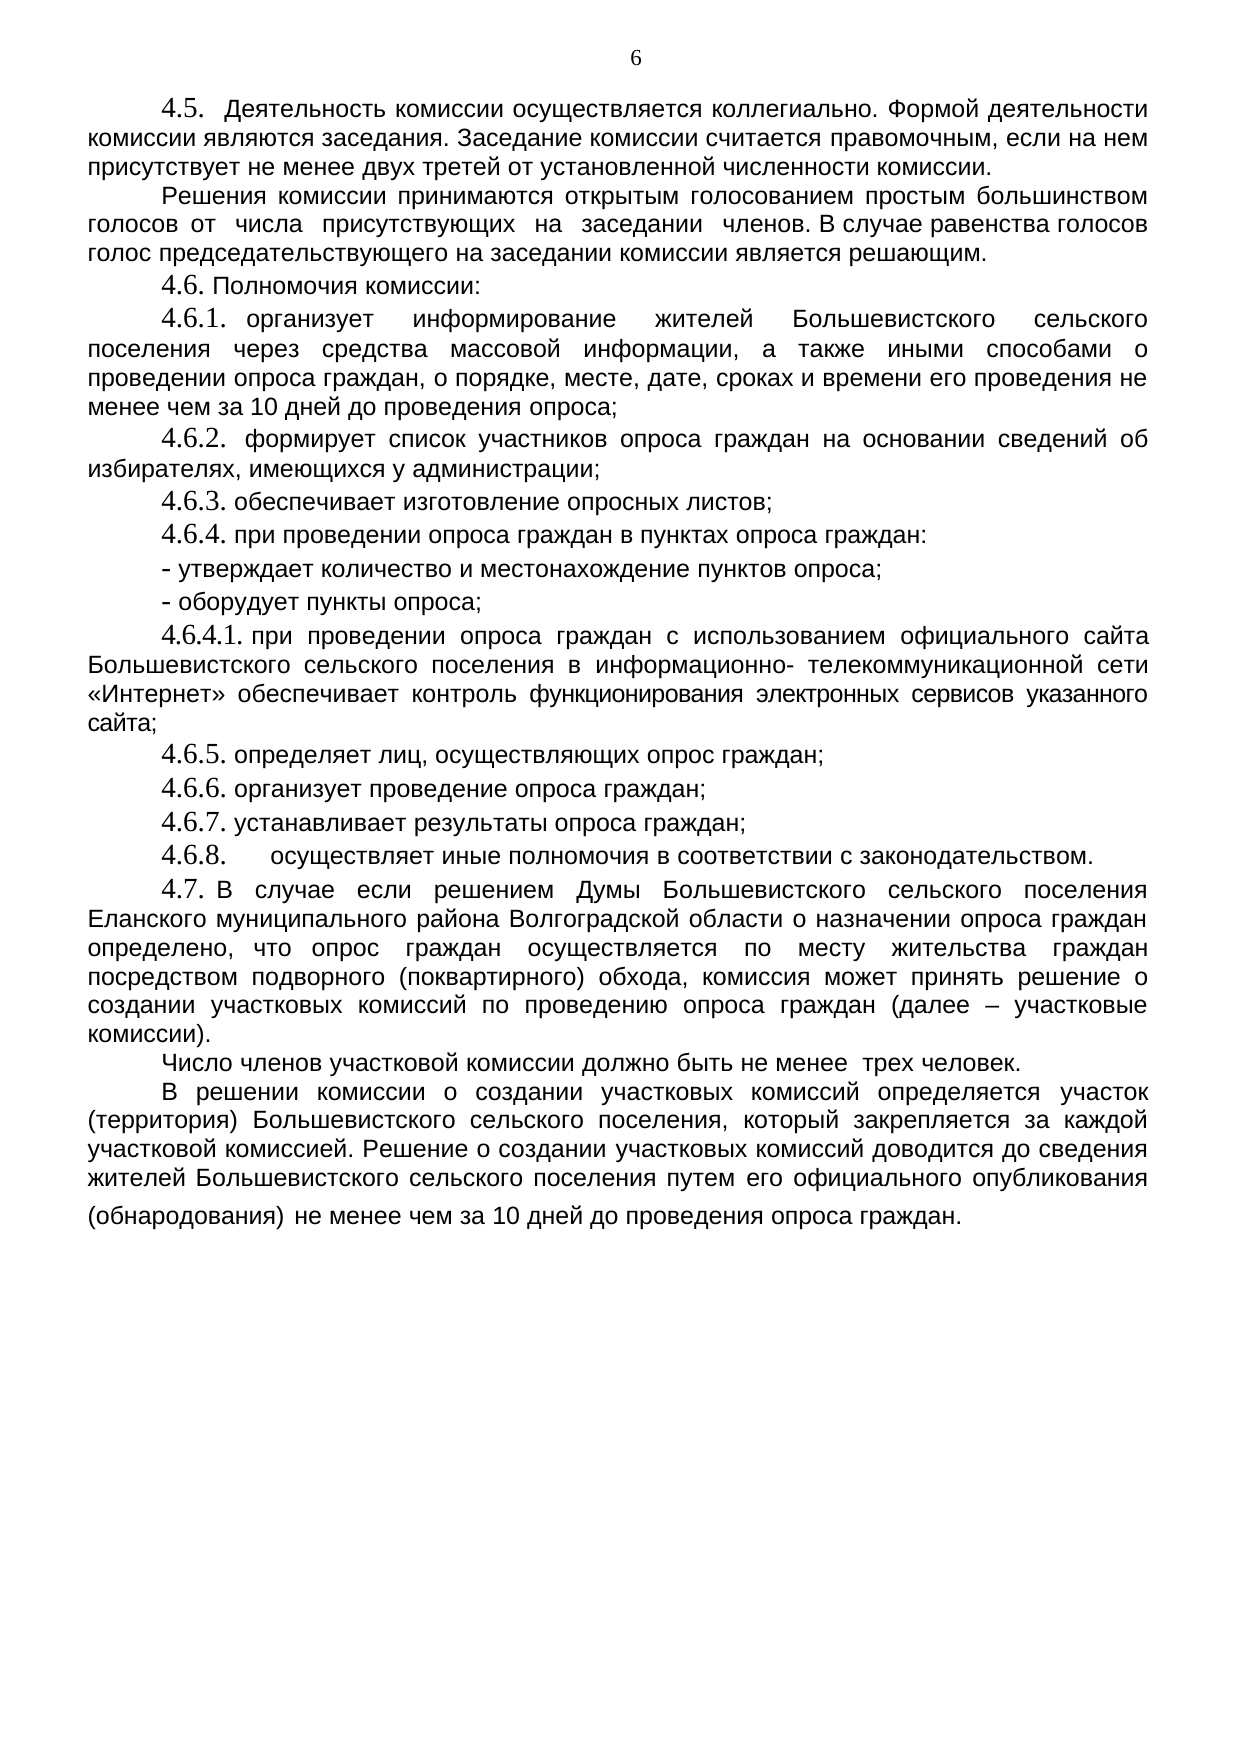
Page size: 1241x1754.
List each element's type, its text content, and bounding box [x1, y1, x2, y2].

list утверждает количество и местонахождение пунктов опроса; [161, 550, 1165, 583]
list осуществляет иные полномочия в соответствии с законодательством. [87, 837, 1148, 871]
list определяет лиц, осуществляющих опрос граждан; [161, 737, 1165, 770]
list организует проведение опроса граждан; [161, 770, 1165, 804]
list формирует список участников опроса граждан на основании сведений об избирателях, имеющихся у администрации; [87, 420, 1148, 483]
text В решении комиссии о создании участковых комиссий определяется участок (территория) Большевистского сельского поселения, который закрепляется за каждой участковой комиссией. Решение о создании участковых комиссий доводится до сведения жителей Большевистского сельского поселения путем его официального опубликования (обнародования) не менее чем за 10 дней до проведения опроса граждан. [87, 1077, 1148, 1230]
list обеспечивает изготовление опросных листов; [161, 483, 1165, 516]
list устанавливает результаты опроса граждан; [161, 804, 1165, 837]
list Полномочия комиссии: [161, 267, 1165, 301]
list при проведении опроса граждан в пунктах опроса граждан: [161, 516, 1165, 550]
text Число членов участковой комиссии должно быть не менее трех человек. [87, 1048, 1148, 1077]
list В случае если решением Думы Большевистского сельского поселения Еланского муниципального района Волгоградской области о назначении опроса граждан определено, что опрос граждан осуществляется по месту жительства граждан посредством подворного (поквартирного) обхода, комиссия может принять решение о создании участковых комиссий по проведению опроса граждан (далее – участковые комиссии). [87, 871, 1148, 1048]
list Деятельность комиссии осуществляется коллегиально. Формой деятельности комиссии являются заседания. Заседание комиссии считается правомочным, если на нем присутствует не менее двух третей от установленной численности комиссии. [87, 90, 1148, 181]
list при проведении опроса граждан с использованием официального сайта Большевистского сельского поселения в информационно- телекоммуникационной сети «Интернет» обеспечивает контроль функционирования электронных сервисов указанного сайта; [87, 617, 1149, 737]
text Решения комиссии принимаются открытым голосованием простым большинством голосов от числа присутствующих на заседании членов. В случае равенства голосов голос председательствующего на заседании комиссии является решающим. [87, 181, 1148, 267]
list оборудует пункты опроса; [161, 583, 1165, 617]
list организует информирование жителей Большевистского сельского поселения через средства массовой информации, а также иными способами о проведении опроса граждан, о порядке, месте, дате, сроках и времени его проведения не менее чем за 10 дней до проведения опроса; [87, 301, 1148, 420]
